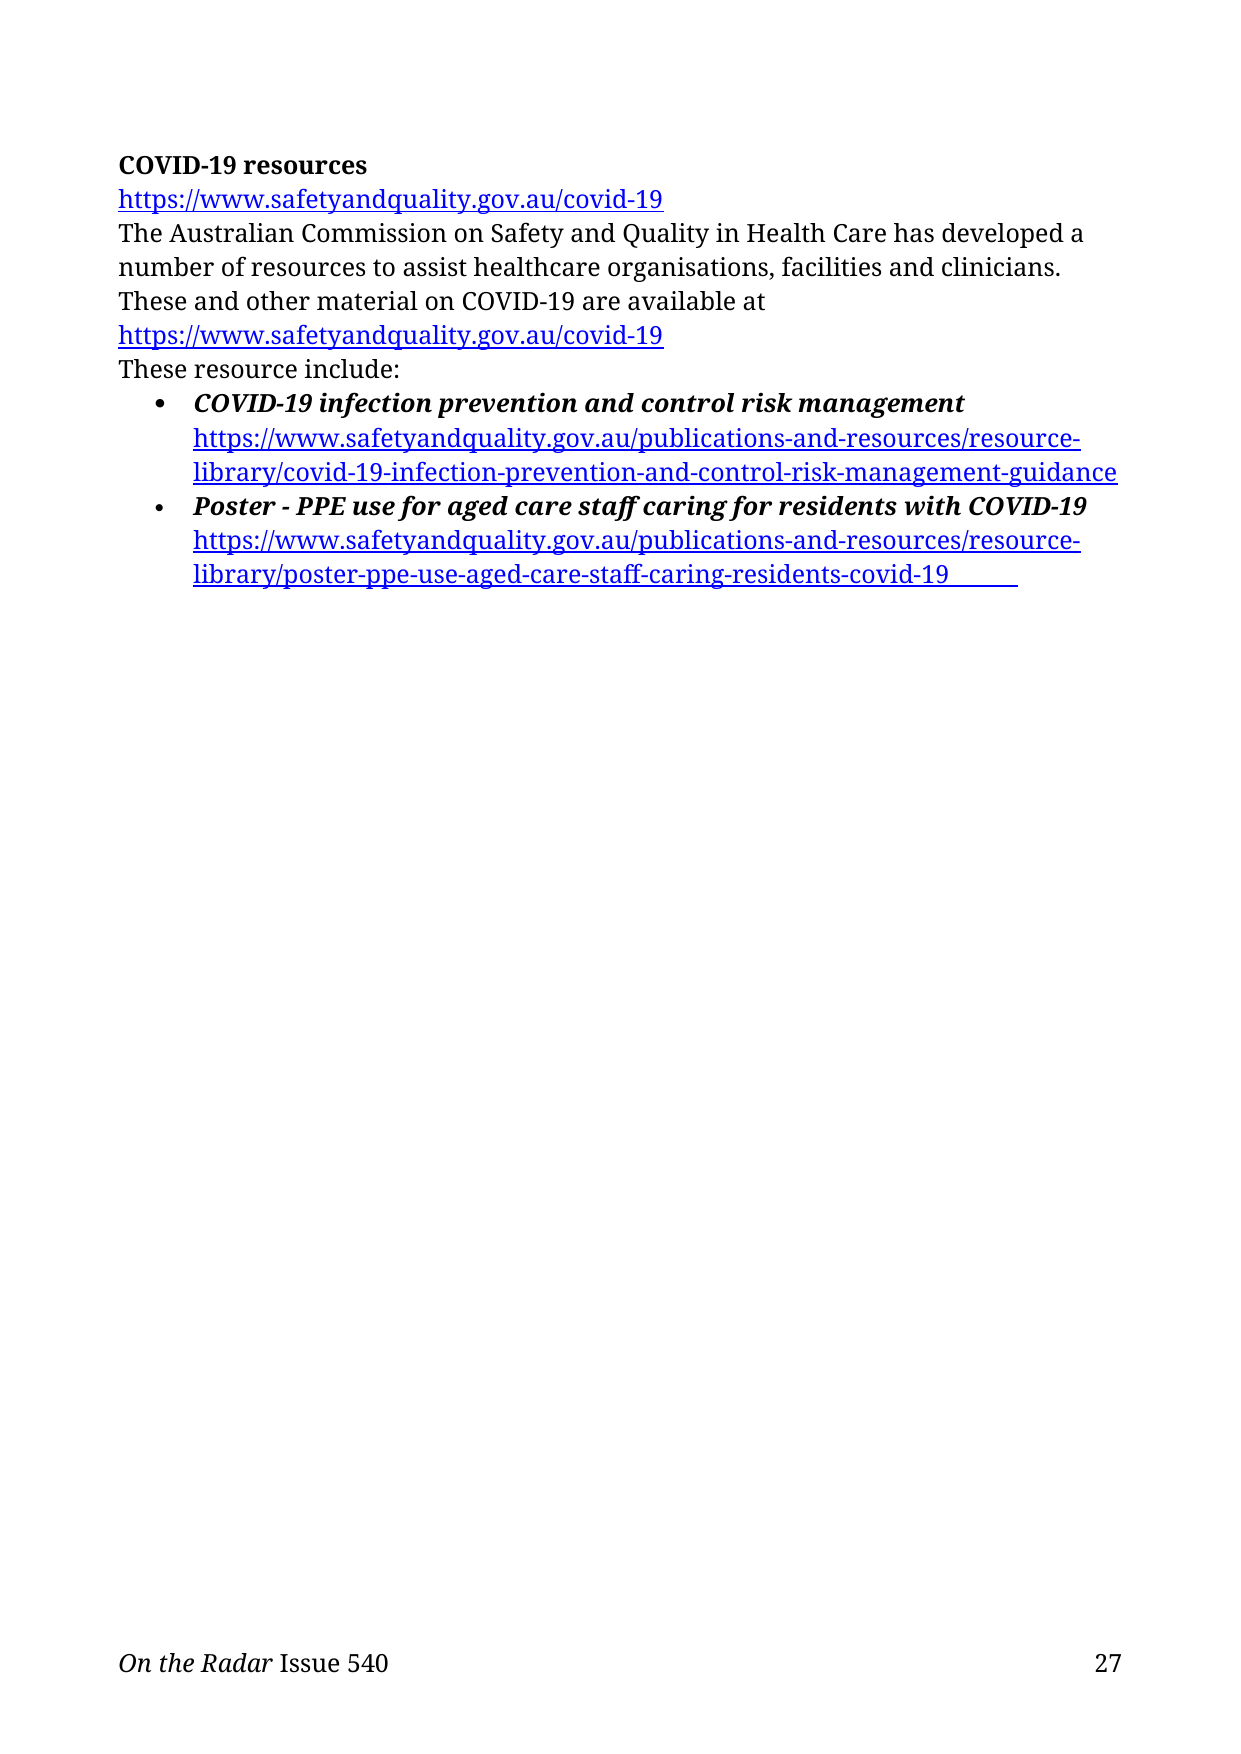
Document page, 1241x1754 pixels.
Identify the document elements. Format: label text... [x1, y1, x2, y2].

text https://www.safetyandquality.gov.au/covid-19 [118, 182, 1122, 216]
list COVID-19 infection prevention and control risk management https://www.safetyandquality.gov.au/publications-and-resources/resource-library/covid-19-infection-prevention-and-control-risk-management-guidance [156, 386, 1122, 488]
text COVID-19 resources [118, 148, 1122, 182]
text These resource include: [118, 352, 1122, 386]
list Poster - PPE use for aged care staff caring for residents with COVID-19 https://www.safetyandquality.gov.au/publications-and-resources/resource-library/poster-ppe-use-aged-care-staff-caring-residents-covid-19 [156, 488, 1122, 591]
text The Australian Commission on Safety and Quality in Health Care has developed a number of resources to assist healthcare organisations, facilities and clinicians. These and other material on COVID-19 are available at https://www.safetyandquality.gov.au/covid-19 [118, 216, 1122, 352]
